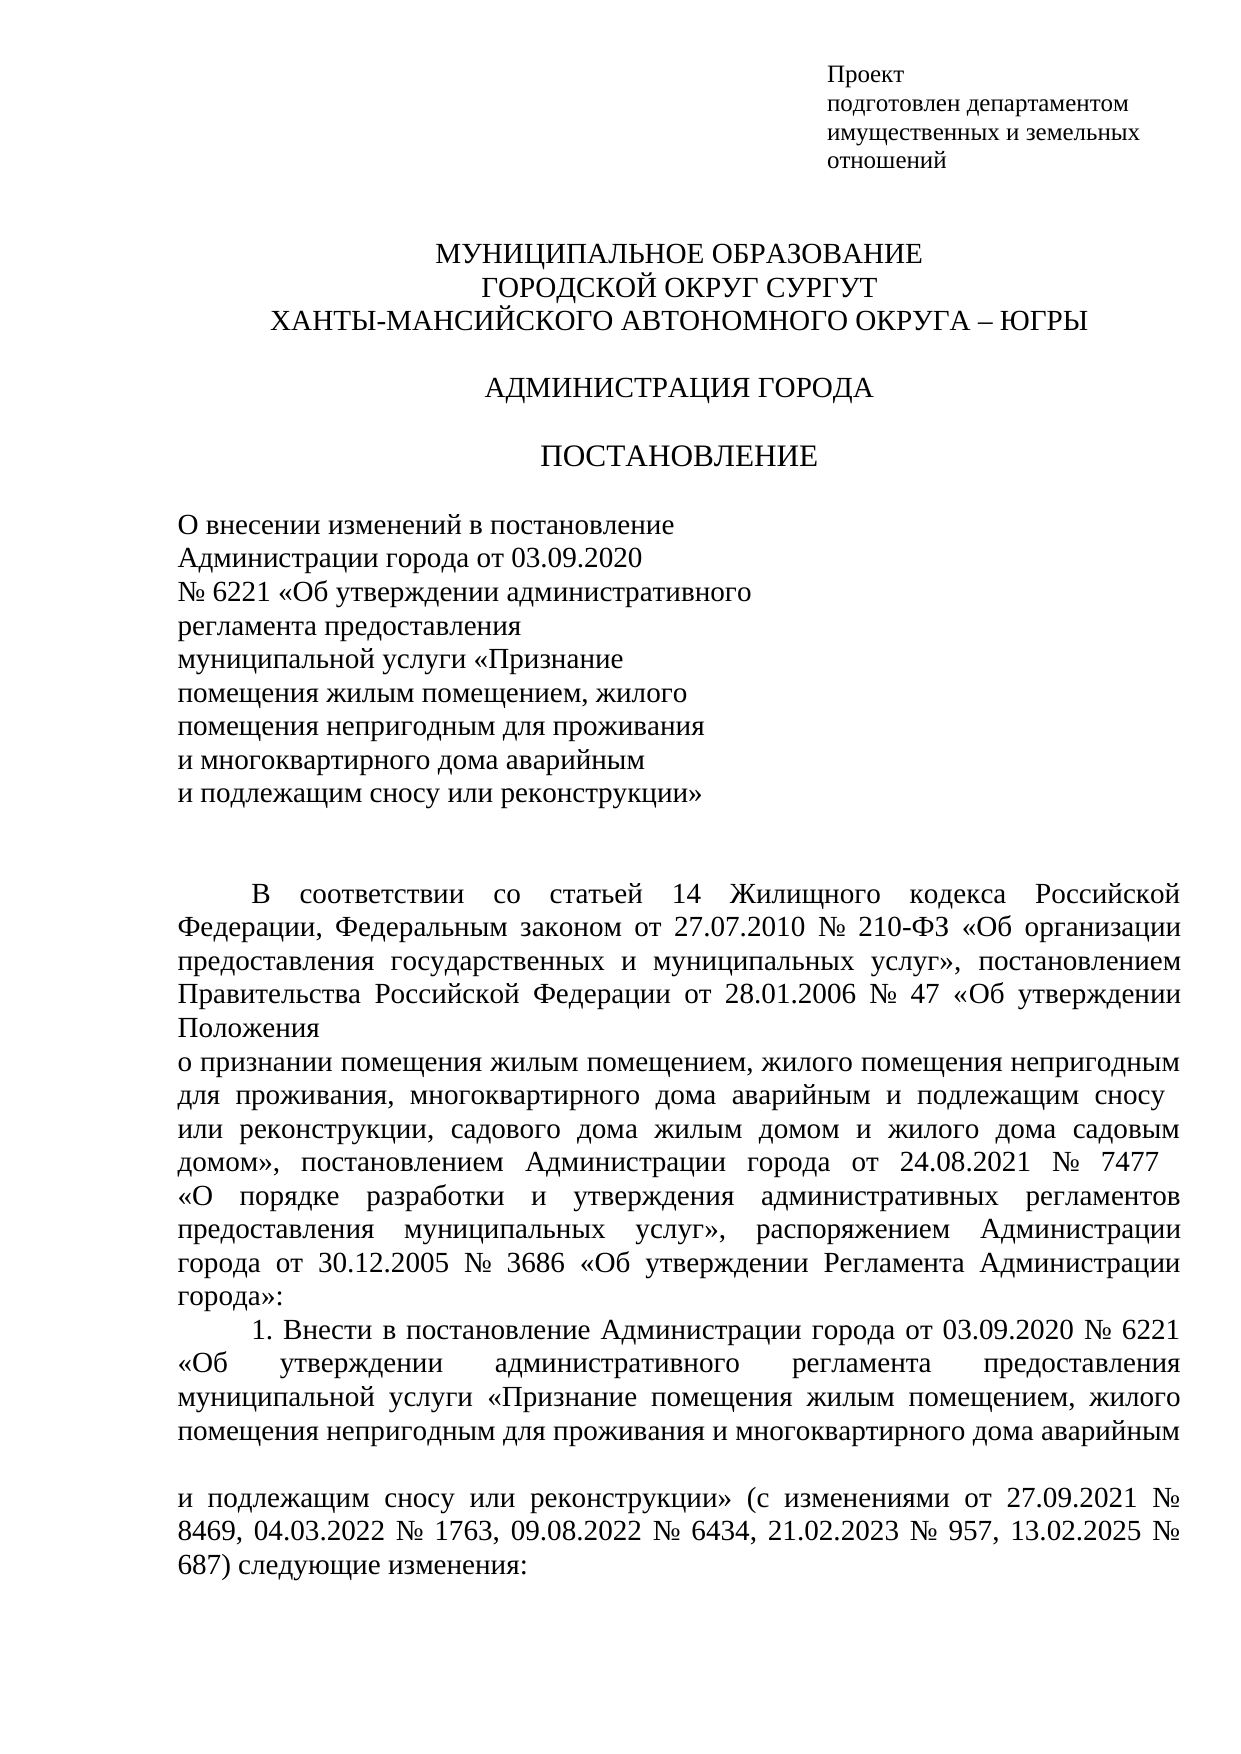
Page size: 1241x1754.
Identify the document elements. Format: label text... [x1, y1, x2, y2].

text ГОРОДСКОЙ ОКРУГ СУРГУТ [177, 270, 1181, 303]
text № 6221 «Об утверждении административного [177, 574, 1181, 608]
text МУНИЦИПАЛЬНОЕ ОБРАЗОВАНИЕ [177, 236, 1181, 270]
text ПОСТАНОВЛЕНИЕ [177, 438, 1181, 473]
text Администрации города от 03.09.2020 [177, 541, 1181, 574]
text Проект [827, 59, 1181, 88]
text подготовлен департаментом имущественных и земельных отношений [827, 88, 1181, 174]
text ХАНТЫ-МАНСИЙСКОГО АВТОНОМНОГО ОКРУГА – ЮГРЫ [177, 303, 1181, 337]
text О внесении изменений в постановление [177, 507, 1181, 541]
text 1. Внести в постановление Администрации города от 03.09.2020 № 6221 «Об утверждении административного регламента предоставления муниципальной услуги «Признание помещения жилым помещением, жилого помещения непригодным для проживания и многоквартирного дома аварийным и подлежащим сносу или реконструкции» (с изменениями от 27.09.2021 № 8469, 04.03.2022 № 1763, 09.08.2022 № 6434, 21.02.2023 № 957, 13.02.2025 № 687) следующие изменения: [177, 1312, 1181, 1580]
text регламента предоставления [177, 608, 1181, 641]
text помещения непригодным для проживания и многоквартирного дома аварийным и подлежащим сносу или реконструкции» [177, 708, 1181, 809]
text помещения жилым помещением, жилого [177, 675, 1181, 708]
text АДМИНИСТРАЦИЯ ГОРОДА [177, 371, 1181, 404]
text В соответствии со статьей 14 Жилищного кодекса Российской Федерации, Федеральным законом от 27.07.2010 № 210-ФЗ «Об организации предоставления государственных и муниципальных услуг», постановлением Правительства Российской Федерации от 28.01.2006 № 47 «Об утверждении Положения о признании помещения жилым помещением, жилого помещения непригодным для проживания, многоквартирного дома аварийным и подлежащим сносу или реконструкции, садового дома жилым домом и жилого дома садовым домом», постановлением Администрации города от 24.08.2021 № 7477 «О порядке разработки и утверждения административных регламентов предоставления муниципальных услуг», распоряжением Администрации города от 30.12.2005 № 3686 «Об утверждении Регламента Администрации города»: [177, 876, 1181, 1312]
text муниципальной услуги «Признание [177, 641, 1181, 675]
